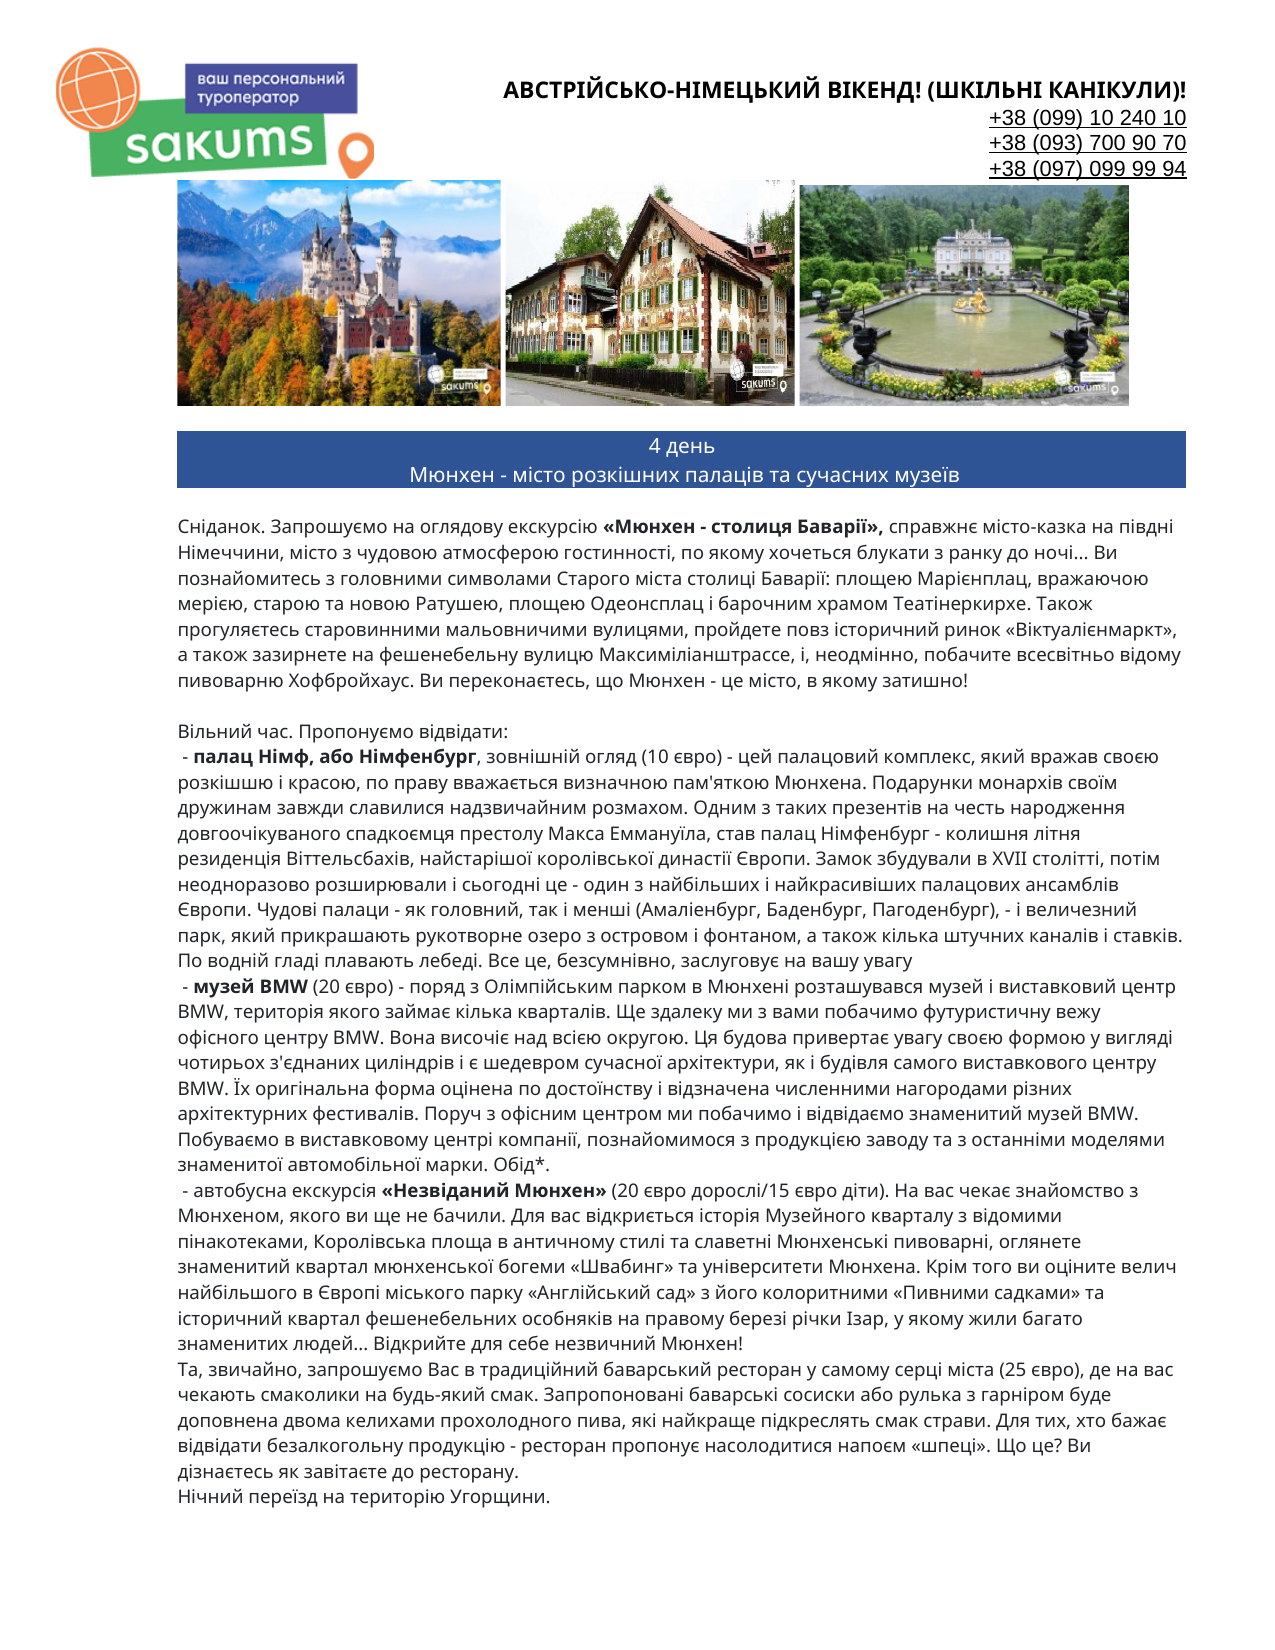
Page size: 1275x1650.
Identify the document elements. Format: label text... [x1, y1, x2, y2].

text Та, звичайно, запрошуємо Вас в традиційний баварський ресторан у самому серці міста (25 євро), де на вас чекають смаколики на будь-який смак. Запропоновані баварські сосиски або рулька з гарніром буде доповнена двома келихами прохолодного пива, які найкраще підкреслять смак страви. Для тих, хто бажає відвідати безалкогольну продукцію - ресторан пропонує насолодитися напоєм «шпеці». Що це? Ви дізнаєтесь як завітаєте до ресторану. [177, 1356, 1186, 1483]
text Вільний час. Пропонуємо відвідати: [177, 718, 1186, 743]
picture [54, 47, 374, 178]
text Сніданок. Запрошуємо на оглядову екскурсію «Мюнхен - столиця Баварії», справжнє місто-казка на півдні Німеччини, місто з чудовою атмосферою гостинності, по якому хочеться блукати з ранку до ночі... Ви познайомитесь з головними символами Старого міста столиці Баварії: площею Марієнплац, вражаючою мерією, старою та новою Ратушею, площею Одеонсплац і барочним храмом Театінеркирхе. Також прогуляєтесь старовинними мальовничими вулицями, пройдете повз історичний ринок «Віктуалієнмаркт», а також зазирнете на фешенебельну вулицю Максиміліанштрассе, і, неодмінно, побачите всесвітньо відому пивоварню Хофбройхаус. Ви переконаєтесь, що Мюнхен - це місто, в якому затишно! [177, 514, 1186, 692]
text - музей BMW (20 євро) - поряд з Олімпійським парком в Мюнхені розташувався музей і виставковий центр BMW, територія якого займає кілька кварталів. Ще здалеку ми з вами побачимо футуристичну вежу офісного центру BMW. Вона височіє над всією округою. Ця будова привертає увагу своєю формою у вигляді чотирьох з'єднаних циліндрів і є шедевром сучасної архітектури, як і будівля самого виставкового центру BMW. Їх оригінальна форма оцінена по достоїнству і відзначена численними нагородами різних архітектурних фестивалів. Поруч з офісним центром ми побачимо і відвідаємо знаменитий музей BMW. Побуваємо в виставковому центрі компанії, познайомимося з продукцією заводу та з останніми моделями знаменитої автомобільної марки. Обід*. [177, 973, 1186, 1177]
subtitle Мюнхен - місто розкішних палаців та сучасних музеїв [177, 460, 1186, 488]
text - палац Німф, або Німфенбург, зовнішній огляд (10 євро) - цей палацовий комплекс, який вражав своєю розкішшю і красою, по праву вважається визначною пам'яткою Мюнхена. Подарунки монархів своїм дружинам завжди славилися надзвичайним розмахом. Одним з таких презентів на честь народження довгоочікуваного спадкоємця престолу Макса Еммануїла, став палац Німфенбург - колишня літня резиденція Віттельсбахів, найстарішої королівської династії Європи. Замок збудували в XVII столітті, потім неодноразово розширювали і сьогодні це - один з найбільших і найкрасивіших палацових ансамблів Європи. Чудові палаци - як головний, так і менші (Амаліенбург, Баденбург, Пагоденбург), - і величезний парк, який прикрашають рукотворне озеро з островом і фонтаном, а також кілька штучних каналів і ставків. По водній гладі плавають лебеді. Все це, безсумнівно, заслуговує на вашу увагу [177, 743, 1186, 973]
picture [799, 185, 1129, 406]
subtitle 4 день [177, 431, 1186, 460]
text - автобусна екскурсія «Незвіданий Мюнхен» (20 євро дорослі/15 євро діти). На вас чекає знайомство з Мюнхеном, якого ви ще не бачили. Для вас відкриється історія Музейного кварталу з відомими пінакотеками, Королівська площа в античному стилі та славетні Мюнхенські пивоварні, оглянете знаменитий квартал мюнхенської богеми «Швабинг» та університети Мюнхена. Крім того ви оціните велич найбільшого в Європі міського парку «Англійський сад» з його колоритними «Пивними садками» та історичний квартал фешенебельних особняків на правому березі річки Ізар, у якому жили багато знаменитих людей... Відкрийте для себе незвичний Мюнхен! [177, 1177, 1186, 1356]
picture [177, 180, 501, 406]
text Нічний переїзд на територію Угорщини. [177, 1483, 1186, 1509]
picture [505, 180, 795, 406]
